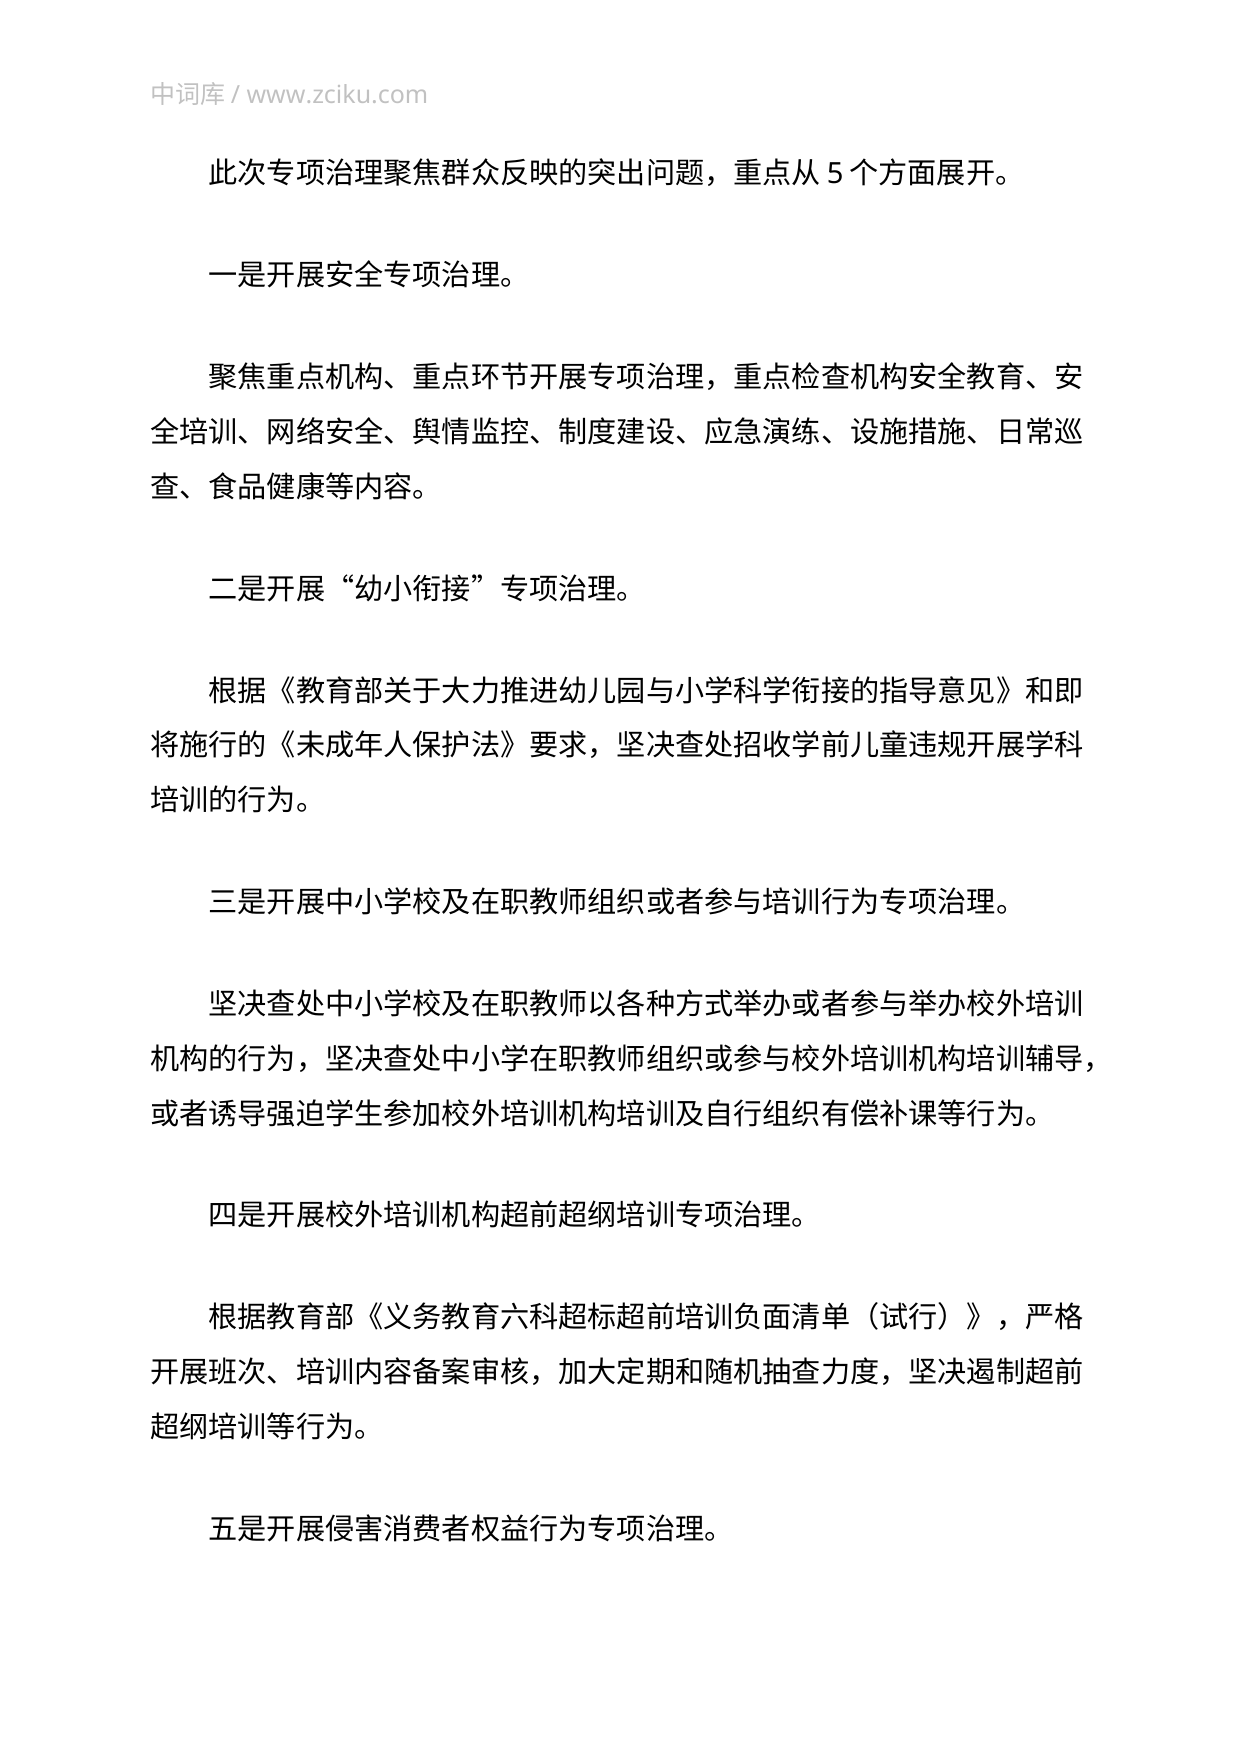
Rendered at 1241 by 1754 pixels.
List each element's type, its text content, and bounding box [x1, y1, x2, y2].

text 根据《教育部关于大力推进幼儿园与小学科学衔接的指导意见》和即将施行的《未成年人保护法》要求，坚决查处招收学前儿童违规开展学科培训的行为。 [150, 667, 1090, 819]
text 一是开展安全专项治理。 [150, 252, 1090, 294]
text 坚决查处中小学校及在职教师以各种方式举办或者参与举办校外培训机构的行为，坚决查处中小学在职教师组织或参与校外培训机构培训辅导，或者诱导强迫学生参加校外培训机构培训及自行组织有偿补课等行为。 [150, 980, 1090, 1132]
text 此次专项治理聚焦群众反映的突出问题，重点从5个方面展开。 [150, 150, 1090, 192]
text 五是开展侵害消费者权益行为专项治理。 [150, 1505, 1090, 1548]
text 聚焦重点机构、重点环节开展专项治理，重点检查机构安全教育、安全培训、网络安全、舆情监控、制度建设、应急演练、设施措施、日常巡查、食品健康等内容。 [150, 354, 1090, 506]
text 二是开展“幼小衔接”专项治理。 [150, 565, 1090, 608]
text 三是开展中小学校及在职教师组织或者参与培训行为专项治理。 [150, 879, 1090, 921]
text 四是开展校外培训机构超前超纲培训专项治理。 [150, 1192, 1090, 1234]
text 根据教育部《义务教育六科超标超前培训负面清单（试行）》，严格开展班次、培训内容备案审核，加大定期和随机抽查力度，坚决遏制超前超纲培训等行为。 [150, 1294, 1090, 1446]
